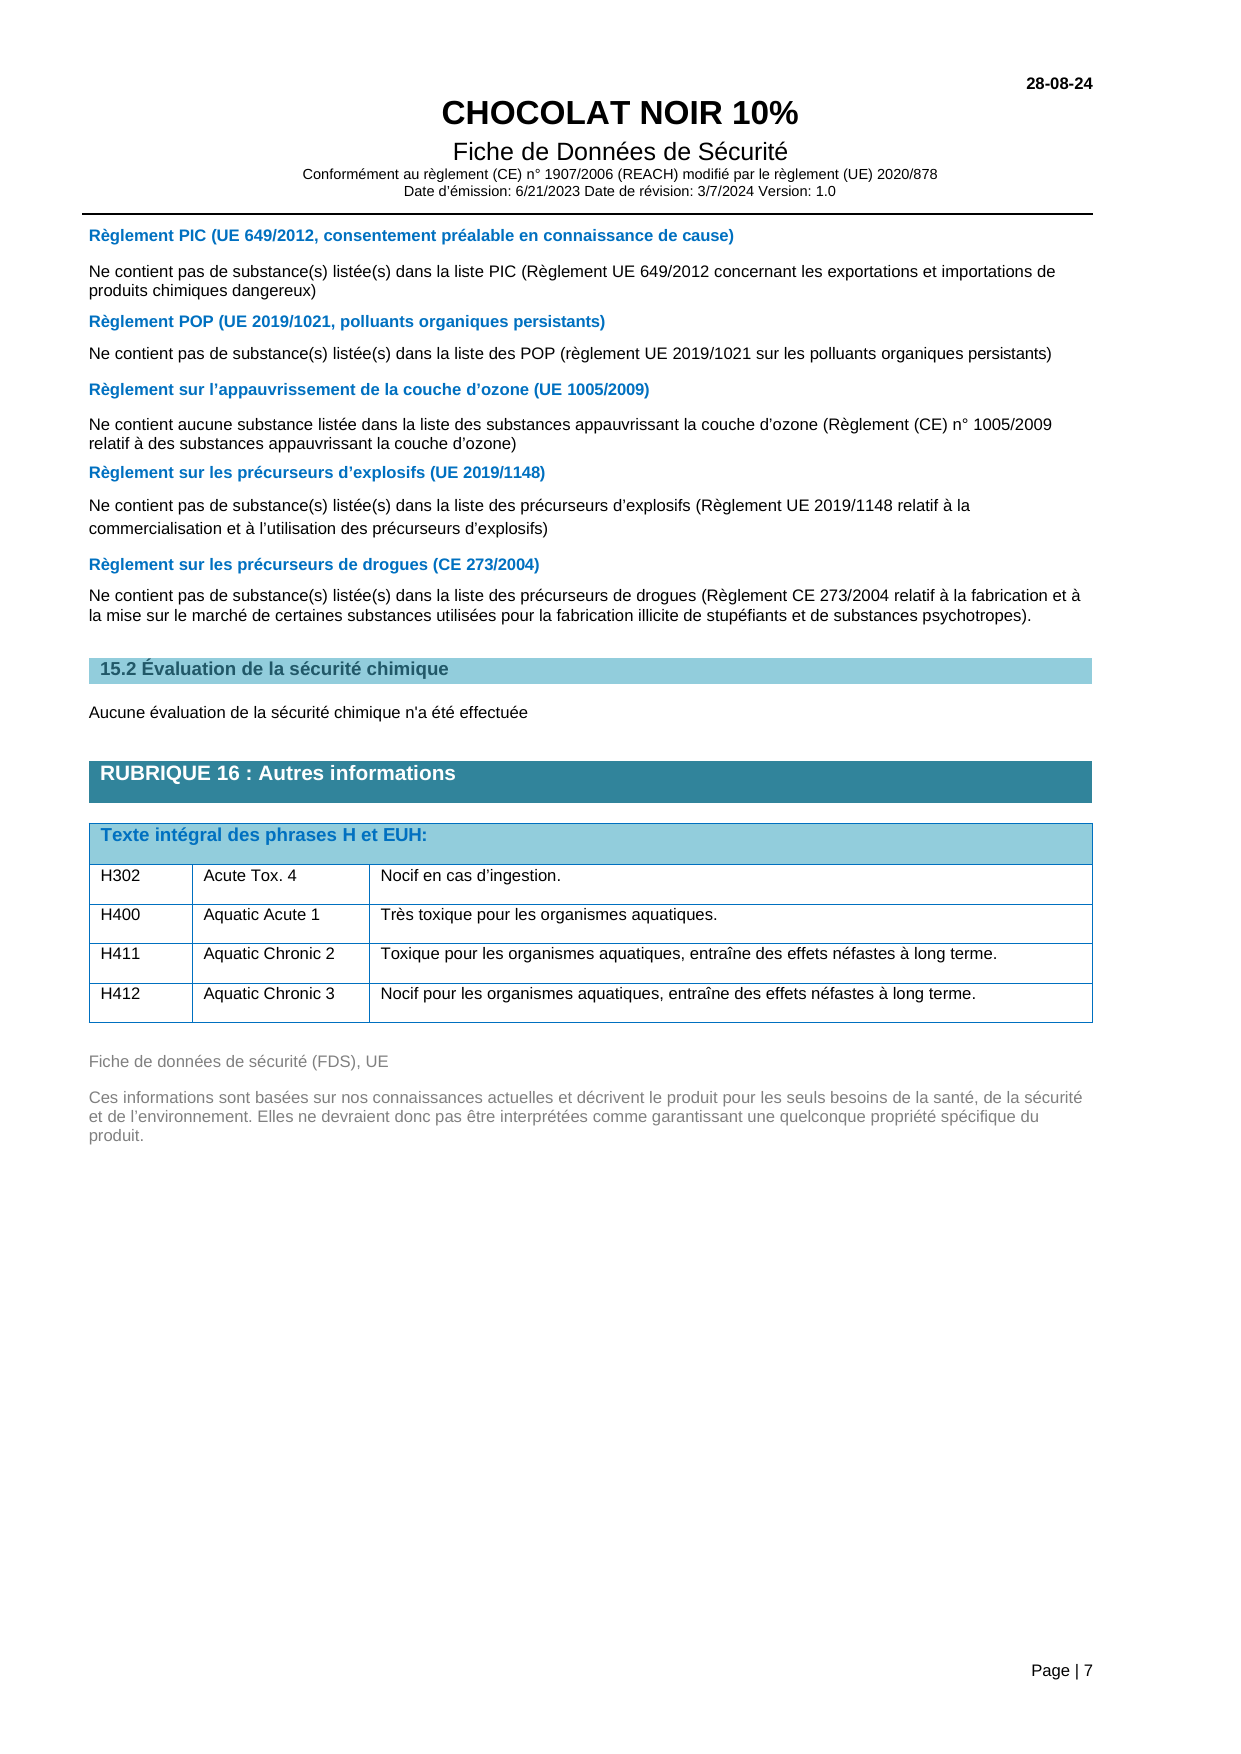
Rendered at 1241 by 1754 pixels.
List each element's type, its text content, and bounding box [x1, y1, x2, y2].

text Ne contient pas de substance(s) listée(s) dans la liste des précurseurs de drogues (Règlement CE 273/2004 relatif à la fabrication et à la mise sur le marché de certaines substances utilisées pour la fabrication illicite de stupéfiants et de substances psychotropes). [88, 586, 1093, 624]
table_cell Nocif en cas d’ingestion. [370, 865, 1092, 904]
text Règlement sur les précurseurs de drogues (CE 273/2004) [88, 554, 1093, 574]
table_cell Nocif pour les organismes aquatiques, entraîne des effets néfastes à long terme. [370, 984, 1092, 1022]
table_cell Aquatic Acute 1 [193, 905, 369, 943]
text Règlement sur les précurseurs d’explosifs (UE 2019/1148) [88, 463, 1093, 482]
text Aucune évaluation de la sécurité chimique n'a été effectuée [88, 703, 1093, 722]
text Ne contient pas de substance(s) listée(s) dans la liste des POP (règlement UE 2019/1021 sur les polluants organiques persistants) [88, 344, 1093, 363]
text Fiche de données de sécurité (FDS), UE [88, 1052, 457, 1071]
table_cell Aquatic Chronic 3 [193, 984, 369, 1022]
text Ne contient pas de substance(s) listée(s) dans la liste PIC (Règlement UE 649/2012 concernant les exportations et importations de produits chimiques dangereux) [88, 261, 1093, 300]
text Ces informations sont basées sur nos connaissances actuelles et décrivent le produit pour les seuls besoins de la santé, de la sécurité et de l’environnement. Elles ne devraient donc pas être interprétées comme garantissant une quelconque propriété spécifique du produit. [88, 1087, 1093, 1145]
table_header RUBRIQUE 16 : Autres informations [89, 761, 1092, 803]
text Règlement PIC (UE 649/2012, consentement préalable en connaissance de cause) [88, 226, 1093, 245]
table_cell H400 [90, 905, 192, 943]
table_cell Acute Tox. 4 [193, 865, 369, 904]
table_cell H411 [90, 944, 192, 982]
table_cell H302 [90, 865, 192, 904]
text Règlement sur l’appauvrissement de la couche d’ozone (UE 1005/2009) [88, 379, 1093, 398]
text Règlement POP (UE 2019/1021, polluants organiques persistants) [88, 312, 1093, 331]
table_header Texte intégral des phrases H et EUH: [90, 824, 1092, 864]
table_cell H412 [90, 984, 192, 1022]
text Ne contient aucune substance listée dans la liste des substances appauvrissant la couche d’ozone (Règlement (CE) n° 1005/2009 relatif à des substances appauvrissant la couche d’ozone) [88, 415, 1093, 453]
table_cell Toxique pour les organismes aquatiques, entraîne des effets néfastes à long terme. [370, 944, 1092, 982]
table_header 15.2 Évaluation de la sécurité chimique [89, 658, 1092, 684]
text Ne contient pas de substance(s) listée(s) dans la liste des précurseurs d’explosifs (Règlement UE 2019/1148 relatif à la commercialisation et à l’utilisation des précurseurs d’explosifs) [88, 496, 1093, 538]
table_cell Très toxique pour les organismes aquatiques. [370, 905, 1092, 943]
table_cell Aquatic Chronic 2 [193, 944, 369, 982]
